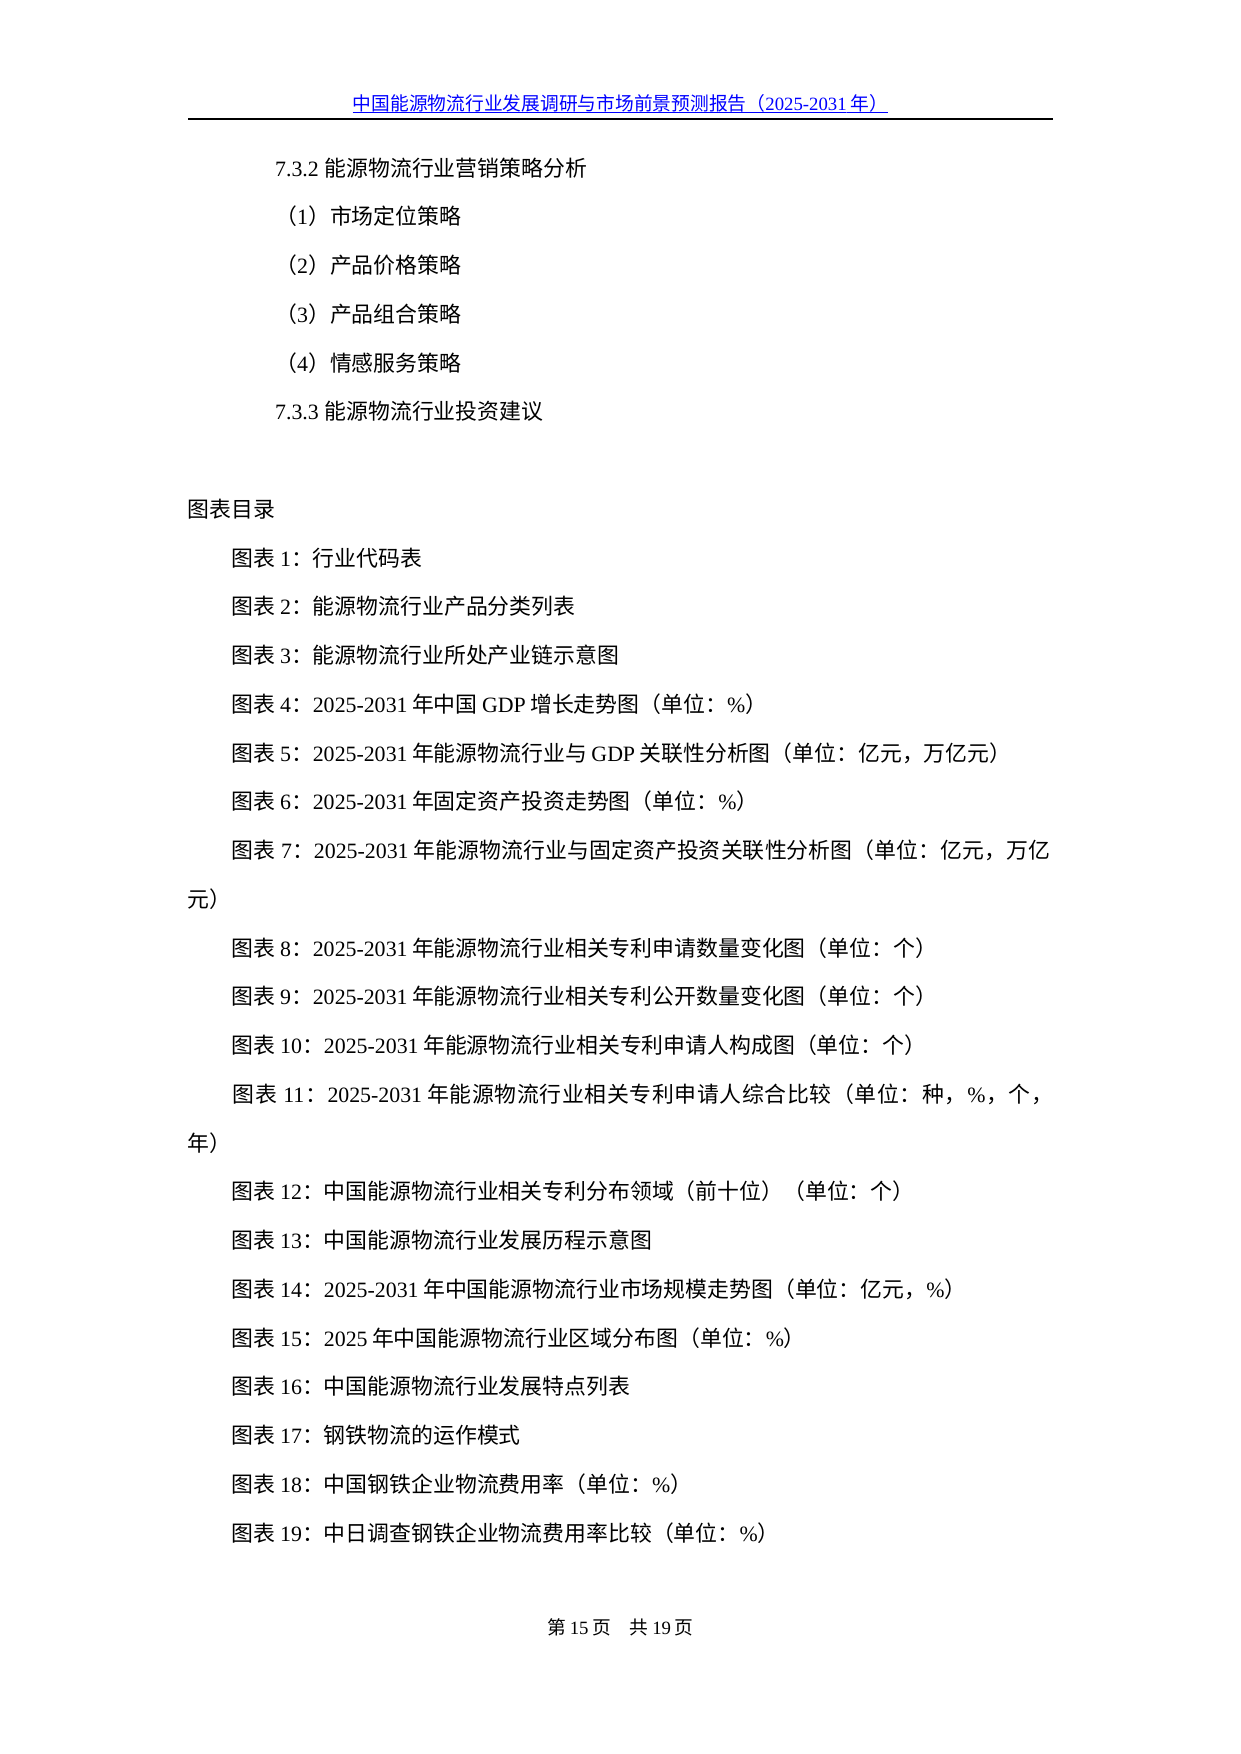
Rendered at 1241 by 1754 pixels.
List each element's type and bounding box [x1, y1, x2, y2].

text [187, 150, 1053, 1548]
